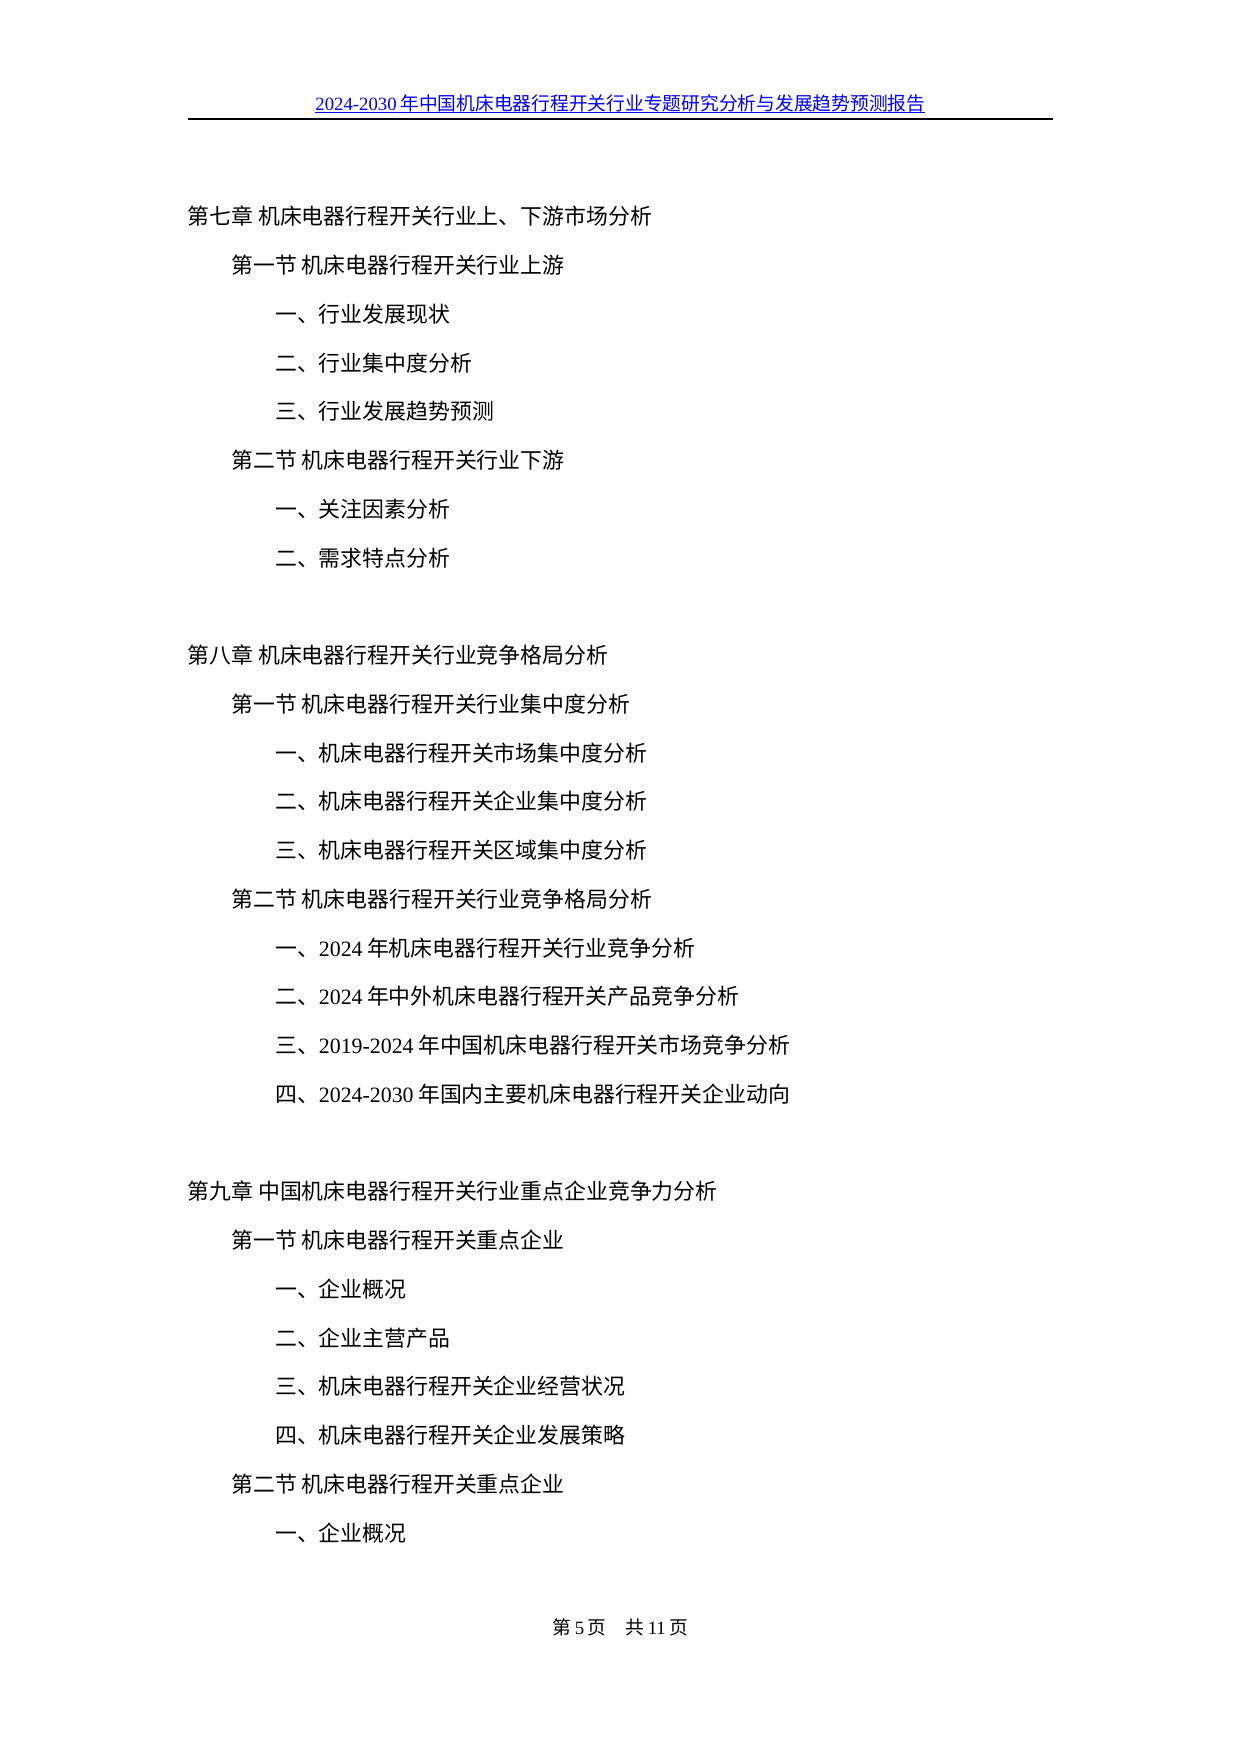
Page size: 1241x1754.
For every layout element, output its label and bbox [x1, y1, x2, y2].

text [187, 150, 1053, 1548]
